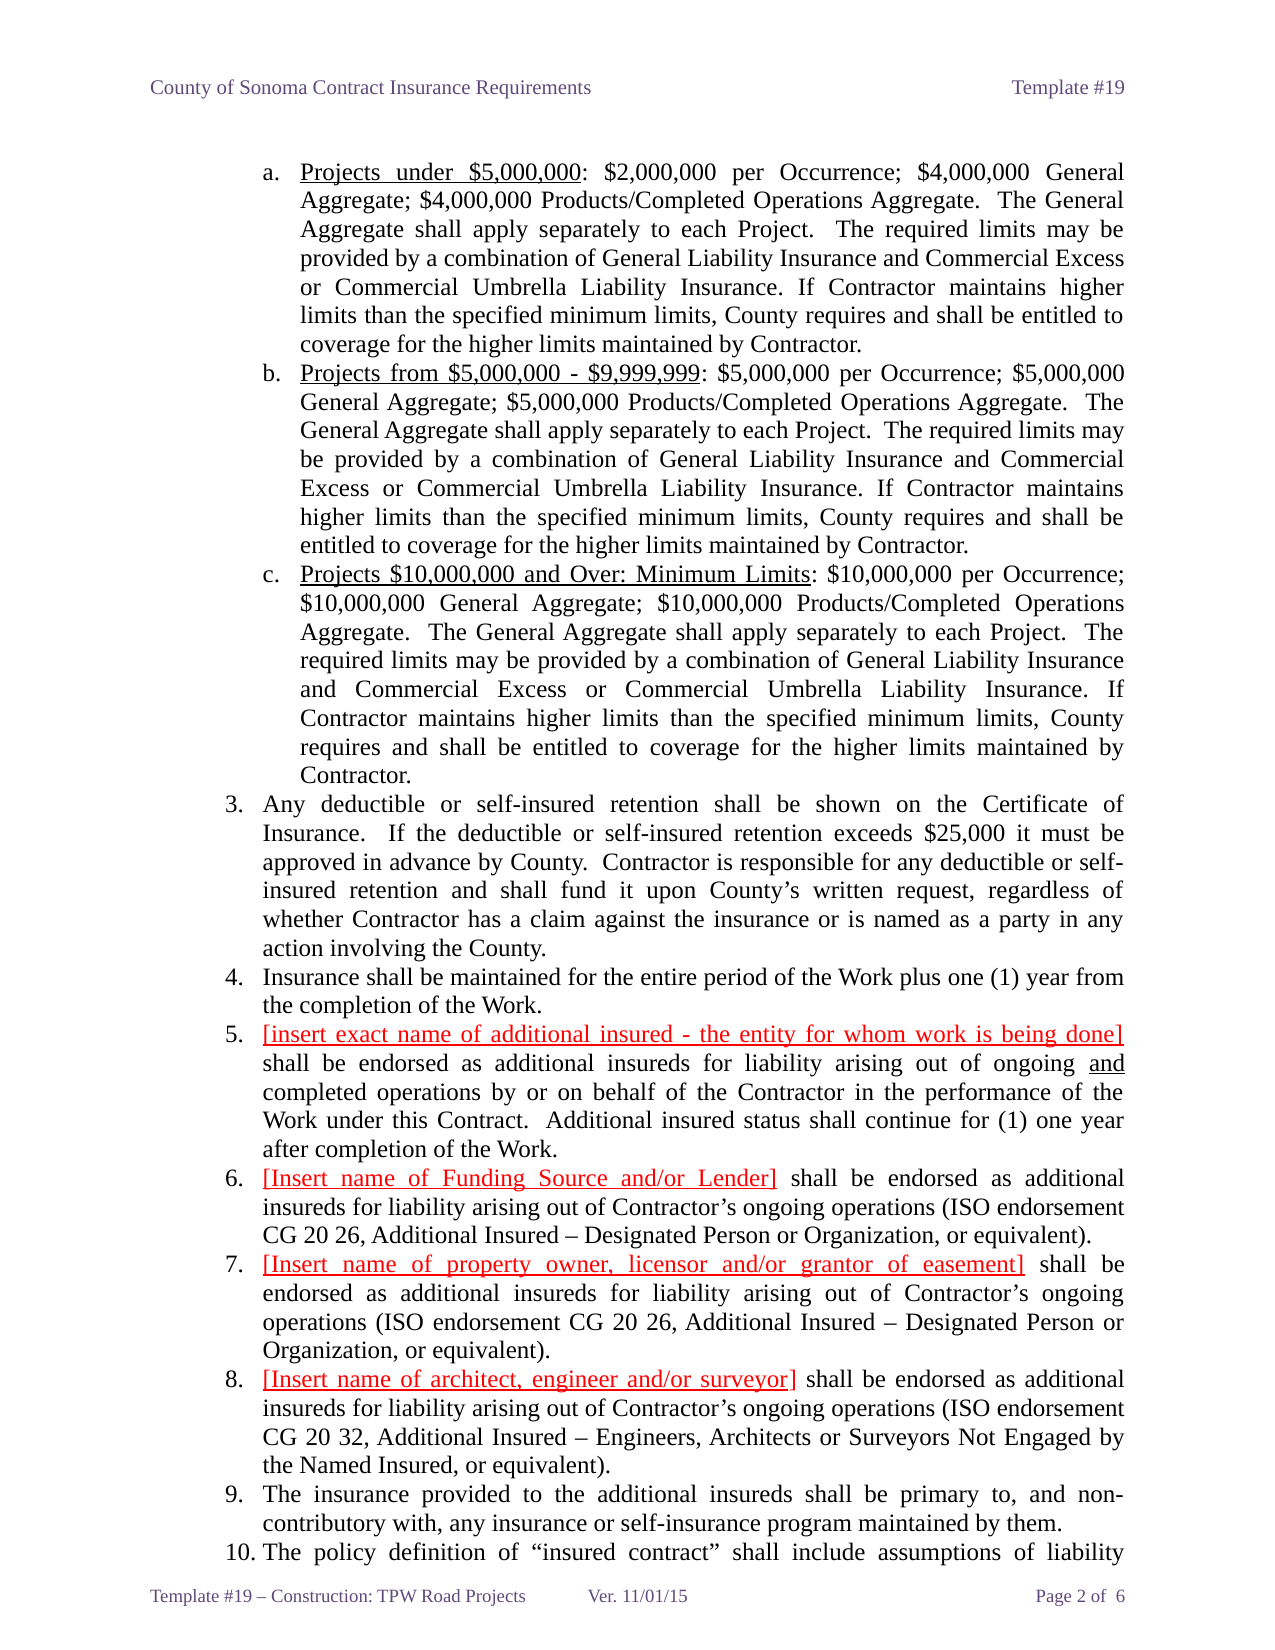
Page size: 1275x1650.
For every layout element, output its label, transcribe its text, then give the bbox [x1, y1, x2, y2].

list [insert exact name of additional insured - the entity for whom work is being done] shall be endorsed as additional insureds for liability arising out of ongoing and completed operations by or on behalf of the Contractor in the performance of the Work under this Contract. Additional insured status shall continue for (1) one year after completion of the Work. [225, 1019, 1125, 1163]
list Projects from $5,000,000 - $9,999,999: $5,000,000 per Occurrence; $5,000,000 General Aggregate; $5,000,000 Products/Completed Operations Aggregate. The General Aggregate shall apply separately to each Project. The required limits may be provided by a combination of General Liability Insurance and Commercial Excess or Commercial Umbrella Liability Insurance. If Contractor maintains higher limits than the specified minimum limits, County requires and shall be entitled to coverage for the higher limits maintained by Contractor. [262, 358, 1125, 559]
list The insurance provided to the additional insureds shall be primary to, and non-contributory with, any insurance or self-insurance program maintained by them. [225, 1479, 1125, 1537]
list Projects $10,000,000 and Over: Minimum Limits: $10,000,000 per Occurrence; $10,000,000 General Aggregate; $10,000,000 Products/Completed Operations Aggregate. The General Aggregate shall apply separately to each Project. The required limits may be provided by a combination of General Liability Insurance and Commercial Excess or Commercial Umbrella Liability Insurance. If Contractor maintains higher limits than the specified minimum limits, County requires and shall be entitled to coverage for the higher limits maintained by Contractor. [262, 559, 1125, 789]
list [Insert name of Funding Source and/or Lender] shall be endorsed as additional insureds for liability arising out of Contractor’s ongoing operations (ISO endorsement CG 20 26, Additional Insured – Designated Person or Organization, or equivalent). [225, 1163, 1125, 1249]
list [Insert name of property owner, licensor and/or grantor of easement] shall be endorsed as additional insureds for liability arising out of Contractor’s ongoing operations (ISO endorsement CG 20 26, Additional Insured – Designated Person or Organization, or equivalent). [225, 1249, 1125, 1364]
list Projects under $5,000,000: $2,000,000 per Occurrence; $4,000,000 General Aggregate; $4,000,000 Products/Completed Operations Aggregate. The General Aggregate shall apply separately to each Project. The required limits may be provided by a combination of General Liability Insurance and Commercial Excess or Commercial Umbrella Liability Insurance. If Contractor maintains higher limits than the specified minimum limits, County requires and shall be entitled to coverage for the higher limits maintained by Contractor. [262, 157, 1125, 358]
list [Insert name of architect, engineer and/or surveyor] shall be endorsed as additional insureds for liability arising out of Contractor’s ongoing operations (ISO endorsement CG 20 32, Additional Insured – Engineers, Architects or Surveyors Not Engaged by the Named Insured, or equivalent). [225, 1364, 1125, 1479]
list Any deductible or self-insured retention shall be shown on the Certificate of Insurance. If the deductible or self-insured retention exceeds $25,000 it must be approved in advance by County. Contractor is responsible for any deductible or self-insured retention and shall fund it upon County’s written request, regardless of whether Contractor has a claim against the insurance or is named as a party in any action involving the County. [225, 789, 1125, 962]
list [225, 1537, 1125, 1565]
list Insurance shall be maintained for the entire period of the Work plus one (1) year from the completion of the Work. [225, 962, 1125, 1019]
